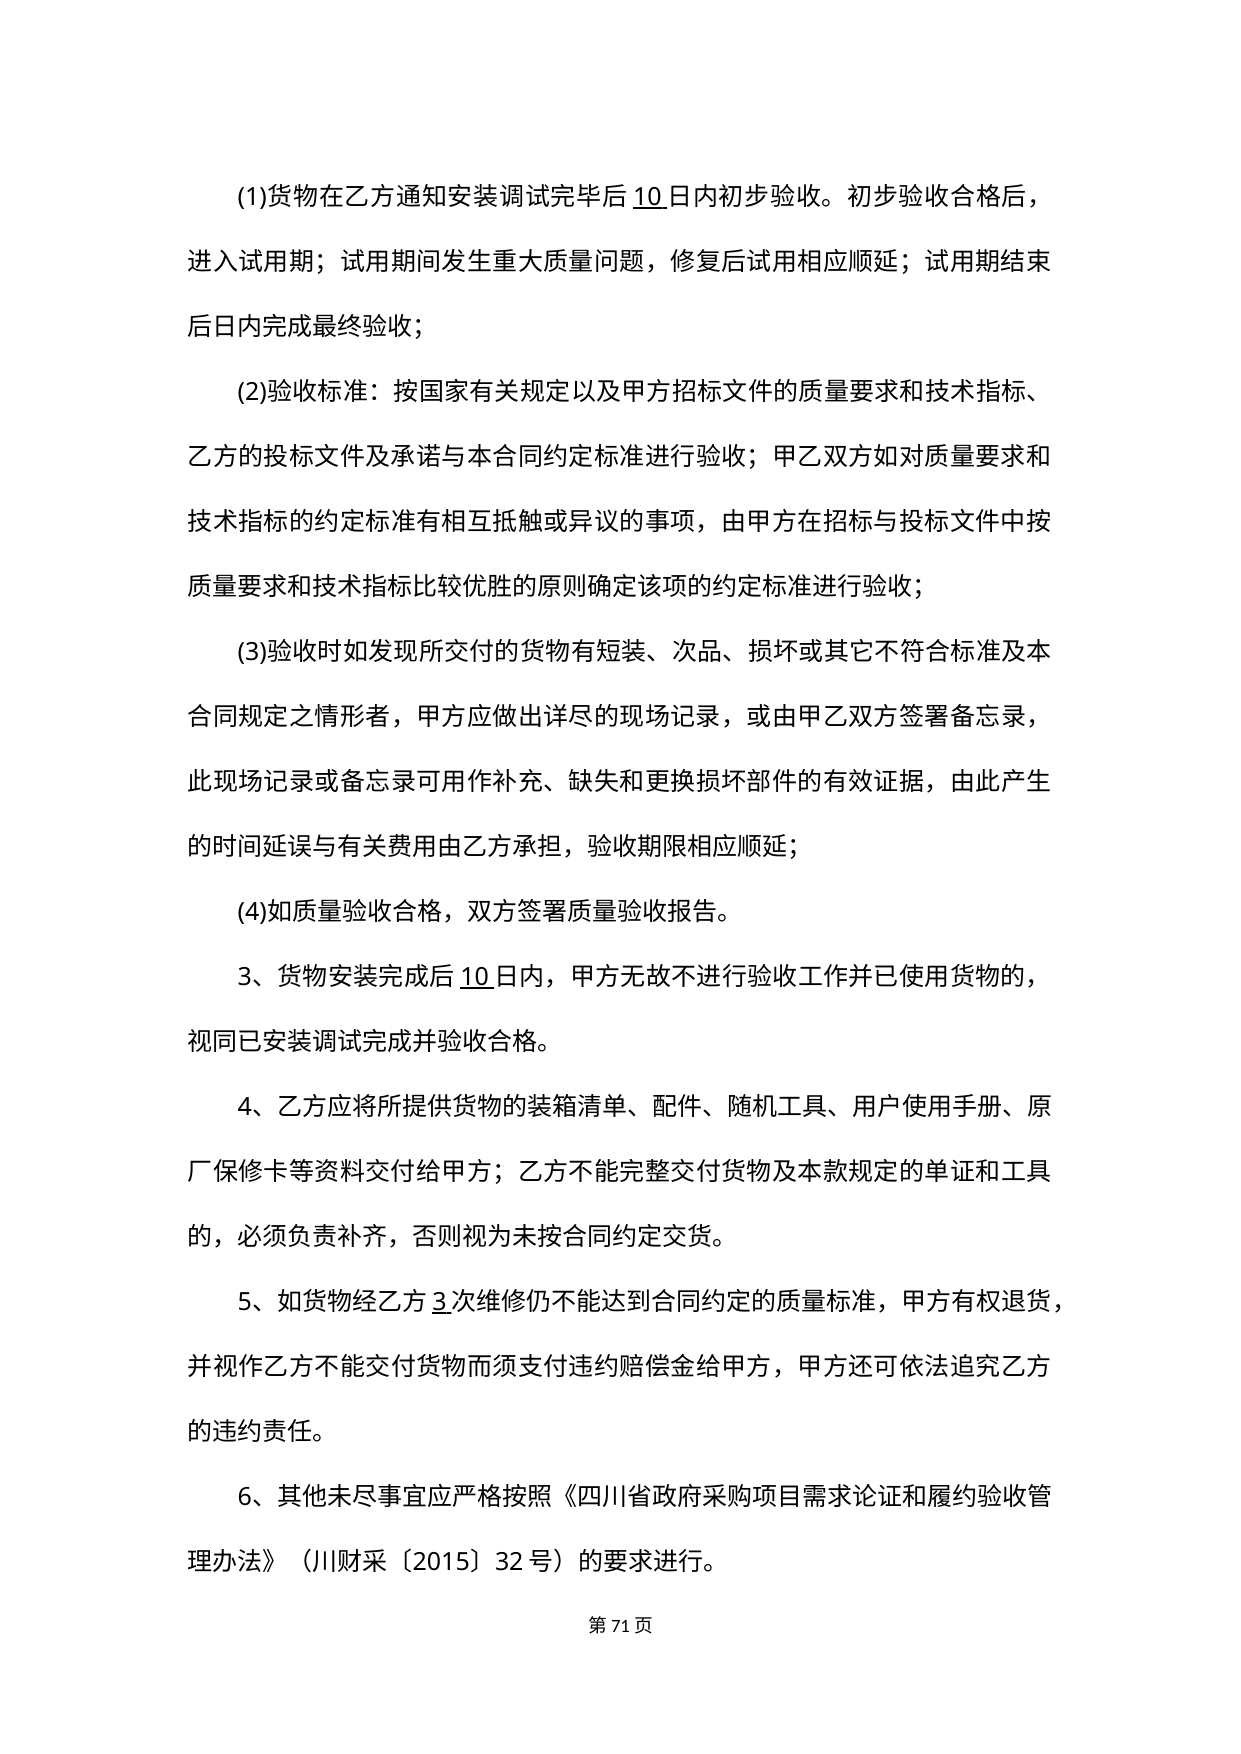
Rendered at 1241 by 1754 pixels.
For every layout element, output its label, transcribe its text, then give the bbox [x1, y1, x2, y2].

text (1)货物在乙方通知安装调试完毕后10日内初步验收。初步验收合格后，进入试用期；试用期间发生重大质量问题，修复后试用相应顺延；试用期结束后日内完成最终验收； [187, 162, 1053, 357]
text 4、乙方应将所提供货物的装箱清单、配件、随机工具、用户使用手册、原厂保修卡等资料交付给甲方；乙方不能完整交付货物及本款规定的单证和工具的，必须负责补齐，否则视为未按合同约定交货。 [187, 1072, 1053, 1267]
text (4)如质量验收合格，双方签署质量验收报告。 [187, 877, 1053, 942]
text (3)验收时如发现所交付的货物有短装、次品、损坏或其它不符合标准及本合同规定之情形者，甲方应做出详尽的现场记录，或由甲乙双方签署备忘录，此现场记录或备忘录可用作补充、缺失和更换损坏部件的有效证据，由此产生的时间延误与有关费用由乙方承担，验收期限相应顺延； [187, 617, 1053, 877]
text (2)验收标准：按国家有关规定以及甲方招标文件的质量要求和技术指标、乙方的投标文件及承诺与本合同约定标准进行验收；甲乙双方如对质量要求和技术指标的约定标准有相互抵触或异议的事项，由甲方在招标与投标文件中按质量要求和技术指标比较优胜的原则确定该项的约定标准进行验收； [187, 357, 1053, 617]
text 5、如货物经乙方3次维修仍不能达到合同约定的质量标准，甲方有权退货，并视作乙方不能交付货物而须支付违约赔偿金给甲方，甲方还可依法追究乙方的违约责任。 [187, 1267, 1053, 1462]
text 3、货物安装完成后10日内，甲方无故不进行验收工作并已使用货物的，视同已安装调试完成并验收合格。 [187, 942, 1053, 1072]
text 6、其他未尽事宜应严格按照《四川省政府采购项目需求论证和履约验收管理办法》（川财采〔2015〕32号）的要求进行。 [187, 1462, 1053, 1592]
